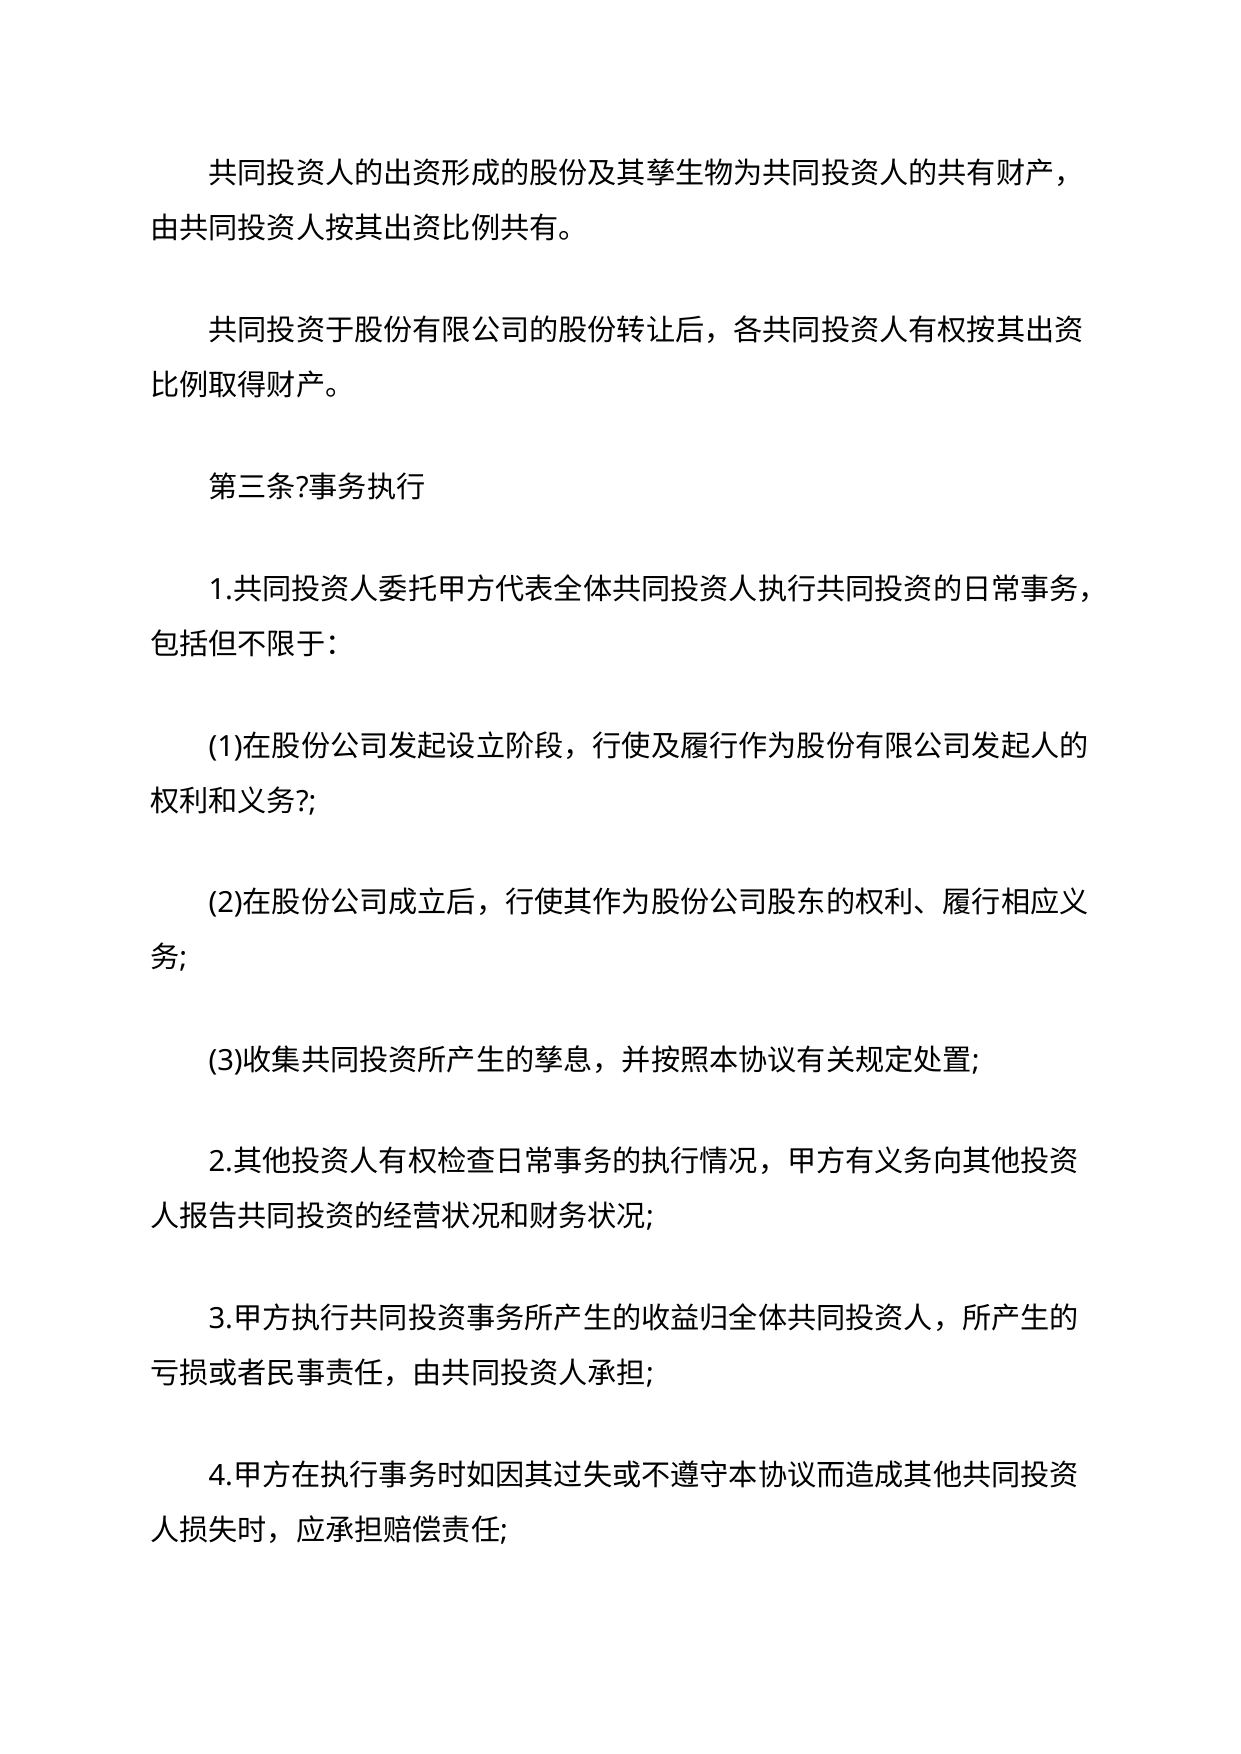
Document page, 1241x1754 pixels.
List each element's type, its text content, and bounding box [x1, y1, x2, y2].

text 共同投资人的出资形成的股份及其孳生物为共同投资人的共有财产，由共同投资人按其出资比例共有。 [150, 150, 1090, 247]
text 4.甲方在执行事务时如因其过失或不遵守本协议而造成其他共同投资人损失时，应承担赔偿责任; [150, 1452, 1090, 1549]
text (3)收集共同投资所产生的孳息，并按照本协议有关规定处置; [150, 1036, 1090, 1078]
text 1.共同投资人委托甲方代表全体共同投资人执行共同投资的日常事务，包括但不限于： [150, 565, 1090, 663]
text (2)在股份公司成立后，行使其作为股份公司股东的权利、履行相应义务; [150, 879, 1090, 976]
text (1)在股份公司发起设立阶段，行使及履行作为股份有限公司发起人的权利和义务?; [150, 722, 1090, 819]
text 3.甲方执行共同投资事务所产生的收益归全体共同投资人，所产生的亏损或者民事责任，由共同投资人承担; [150, 1295, 1090, 1392]
text 共同投资于股份有限公司的股份转让后，各共同投资人有权按其出资比例取得财产。 [150, 307, 1090, 404]
text 2.其他投资人有权检查日常事务的执行情况，甲方有义务向其他投资人报告共同投资的经营状况和财务状况; [150, 1138, 1090, 1235]
text 第三条?事务执行 [150, 463, 1090, 506]
